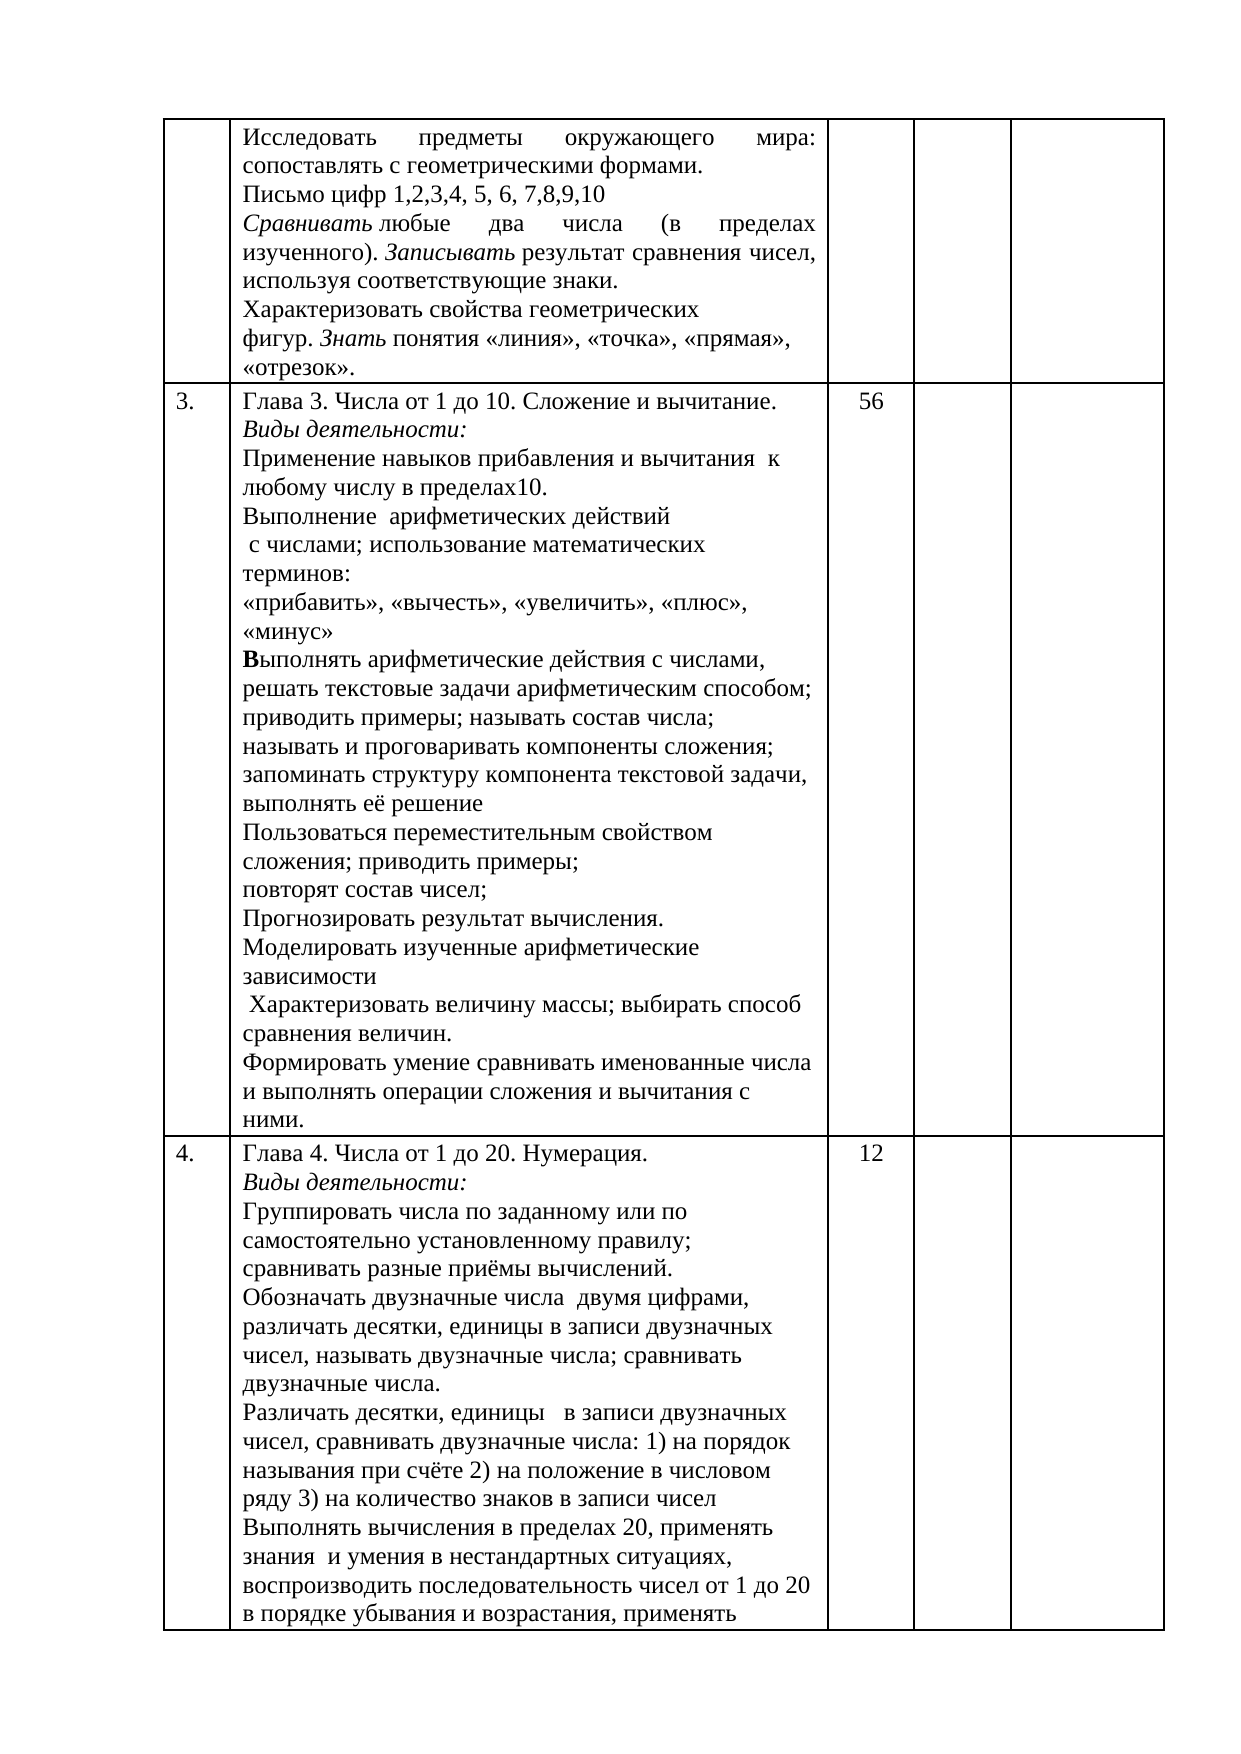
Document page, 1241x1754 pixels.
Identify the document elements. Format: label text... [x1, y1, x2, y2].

table_cell [915, 1137, 1010, 1629]
table_cell [1012, 384, 1163, 1135]
table_cell 4. [165, 1137, 229, 1629]
table_cell 2. [165, 120, 229, 382]
table_cell 12 [829, 1137, 913, 1629]
table_cell 3. [165, 384, 229, 1135]
table_cell Глава 3. Числа от 1 до 10. Сложение и вычитание. Виды деятельности: Применение навыков прибавления и вычитания к любому числу в пределах10. Выполнение арифметических действий с числами; использование математических терминов: «прибавить», «вычесть», «увеличить», «плюс», «минус» Выполнять арифметические действия с числами, решать текстовые задачи арифметическим способом; приводить примеры; называть состав числа; называть и проговаривать компоненты сложения; запоминать структуру компонента текстовой задачи, выполнять её решение Пользоваться переместительным свойством сложения; приводить примеры; повторят состав чисел; Прогнозировать результат вычисления. Моделировать изученные арифметические зависимости Характеризовать величину массы; выбирать способ сравнения величин. Формировать умение сравнивать именованные числа и выполнять операции сложения и вычитания с ними. [231, 384, 827, 1135]
table_cell [1012, 1137, 1163, 1629]
table_cell 56 [829, 384, 913, 1135]
table_cell [915, 384, 1010, 1135]
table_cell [231, 1137, 827, 1629]
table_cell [231, 120, 827, 382]
table_cell [1012, 120, 1163, 382]
table_cell 28 [829, 120, 913, 382]
table_cell [915, 120, 1010, 382]
